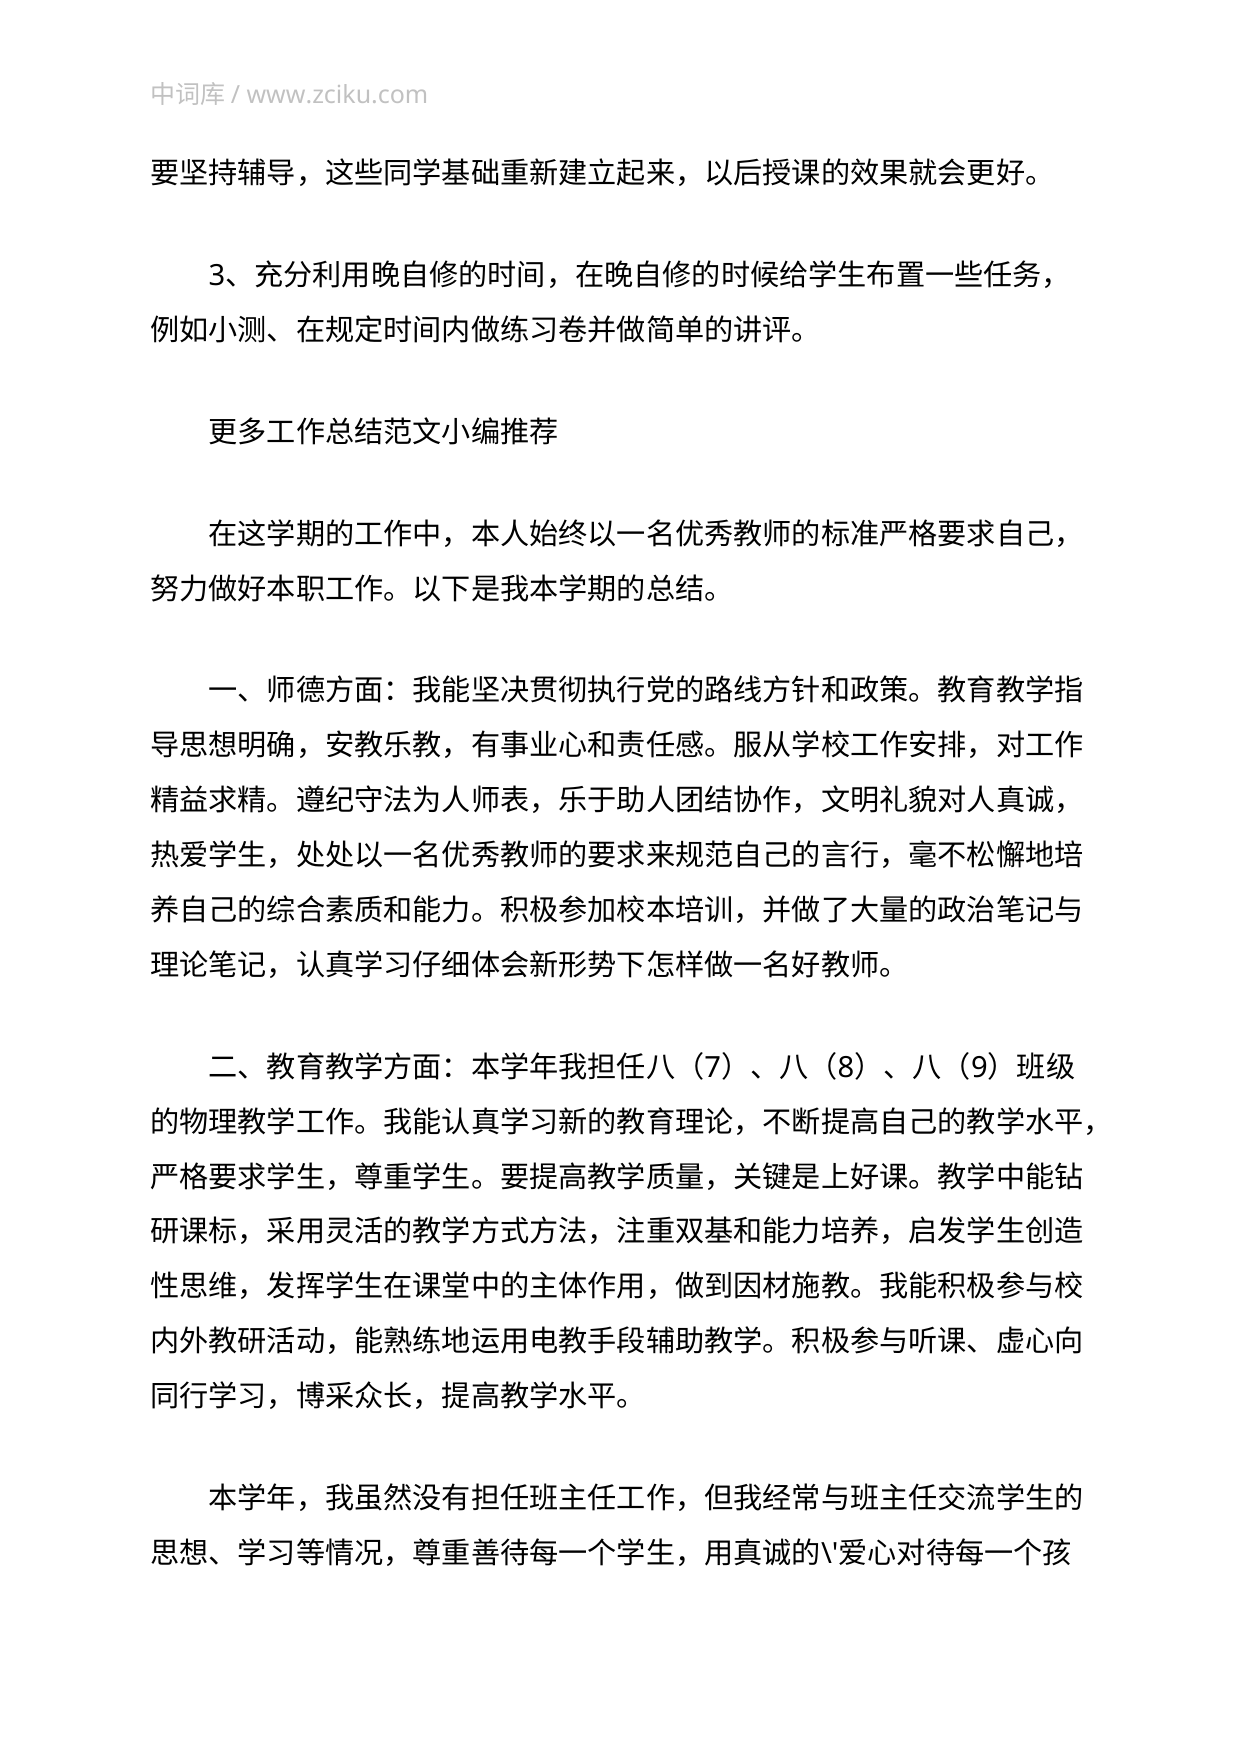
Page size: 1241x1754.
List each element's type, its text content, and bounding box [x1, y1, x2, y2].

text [150, 1474, 1090, 1572]
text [150, 150, 1090, 192]
text 一、师德方面：我能坚决贯彻执行党的路线方针和政策。教育教学指导思想明确，安教乐教，有事业心和责任感。服从学校工作安排，对工作精益求精。遵纪守法为人师表，乐于助人团结协作，文明礼貌对人真诚，热爱学生，处处以一名优秀教师的要求来规范自己的言行，毫不松懈地培养自己的综合素质和能力。积极参加校本培训，并做了大量的政治笔记与理论笔记，认真学习仔细体会新形势下怎样做一名好教师。 [150, 667, 1090, 984]
text 更多工作总结范文小编推荐 [150, 408, 1090, 451]
text 3、充分利用晚自修的时间，在晚自修的时候给学生布置一些任务，例如小测、在规定时间内做练习卷并做简单的讲评。 [150, 252, 1090, 349]
text 二、教育教学方面：本学年我担任八（7）、八（8）、八（9）班级的物理教学工作。我能认真学习新的教育理论，不断提高自己的教学水平，严格要求学生，尊重学生。要提高教学质量，关键是上好课。教学中能钻研课标，采用灵活的教学方式方法，注重双基和能力培养，启发学生创造性思维，发挥学生在课堂中的主体作用，做到因材施教。我能积极参与校内外教研活动，能熟练地运用电教手段辅助教学。积极参与听课、虚心向同行学习，博采众长，提高教学水平。 [150, 1043, 1090, 1415]
text 在这学期的工作中，本人始终以一名优秀教师的标准严格要求自己，努力做好本职工作。以下是我本学期的总结。 [150, 510, 1090, 607]
